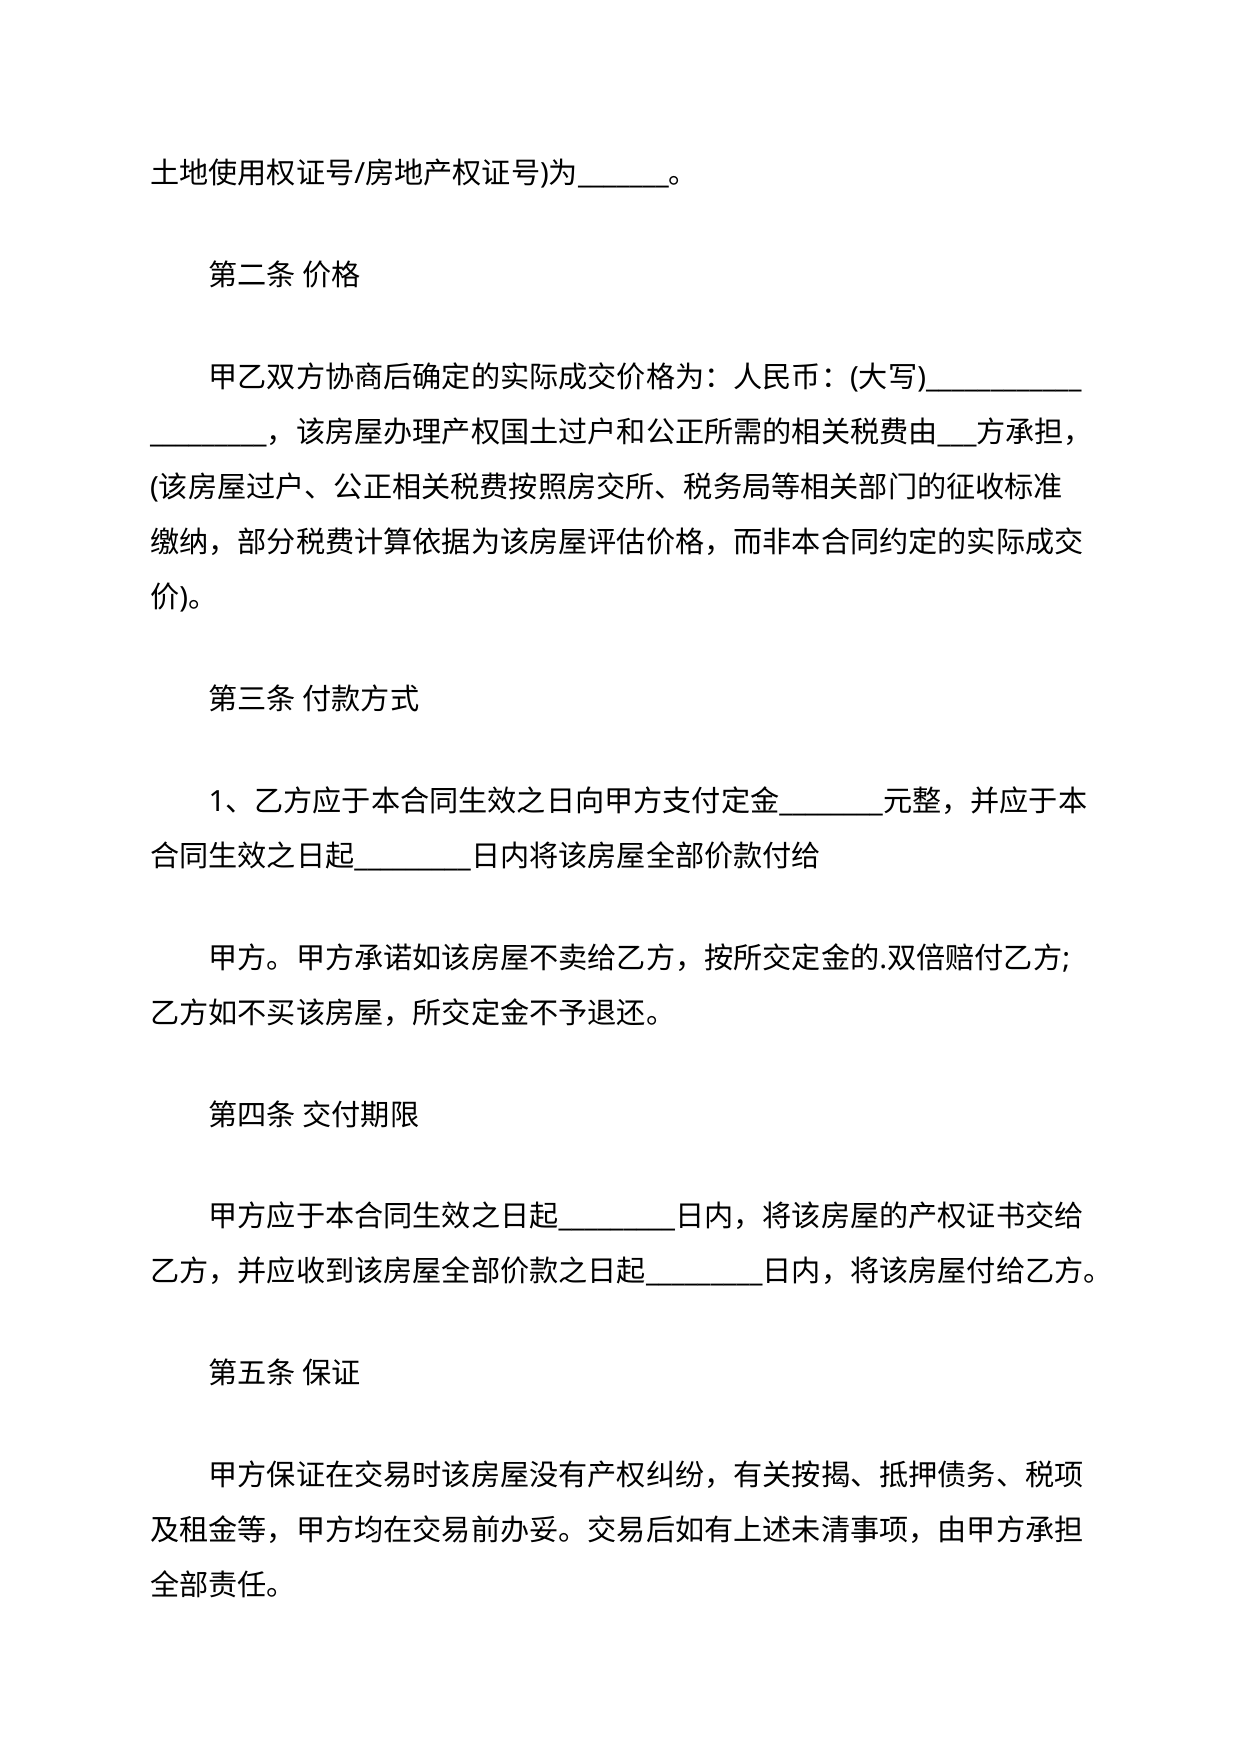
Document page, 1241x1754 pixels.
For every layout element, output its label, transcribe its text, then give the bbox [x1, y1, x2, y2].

text 甲方应于本合同生效之日起_________日内，将该房屋的产权证书交给乙方，并应收到该房屋全部价款之日起_________日内，将该房屋付给乙方。 [150, 1193, 1090, 1290]
text 第五条 保证 [150, 1350, 1090, 1392]
text 第三条 付款方式 [150, 676, 1090, 718]
text 第二条 价格 [150, 252, 1090, 294]
text 甲乙双方协商后确定的实际成交价格为：人民币：(大写)_____________________，该房屋办理产权国土过户和公正所需的相关税费由___方承担，(该房屋过户、公正相关税费按照房交所、税务局等相关部门的征收标准缴纳，部分税费计算依据为该房屋评估价格，而非本合同约定的实际成交价)。 [150, 354, 1090, 616]
text 第四条 交付期限 [150, 1091, 1090, 1133]
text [150, 150, 1090, 192]
text 1、乙方应于本合同生效之日向甲方支付定金________元整，并应于本合同生效之日起_________日内将该房屋全部价款付给 [150, 777, 1090, 875]
text 甲方。甲方承诺如该房屋不卖给乙方，按所交定金的.双倍赔付乙方;乙方如不买该房屋，所交定金不予退还。 [150, 934, 1090, 1032]
text 甲方保证在交易时该房屋没有产权纠纷，有关按揭、抵押债务、税项及租金等，甲方均在交易前办妥。交易后如有上述未清事项，由甲方承担全部责任。 [150, 1452, 1090, 1604]
